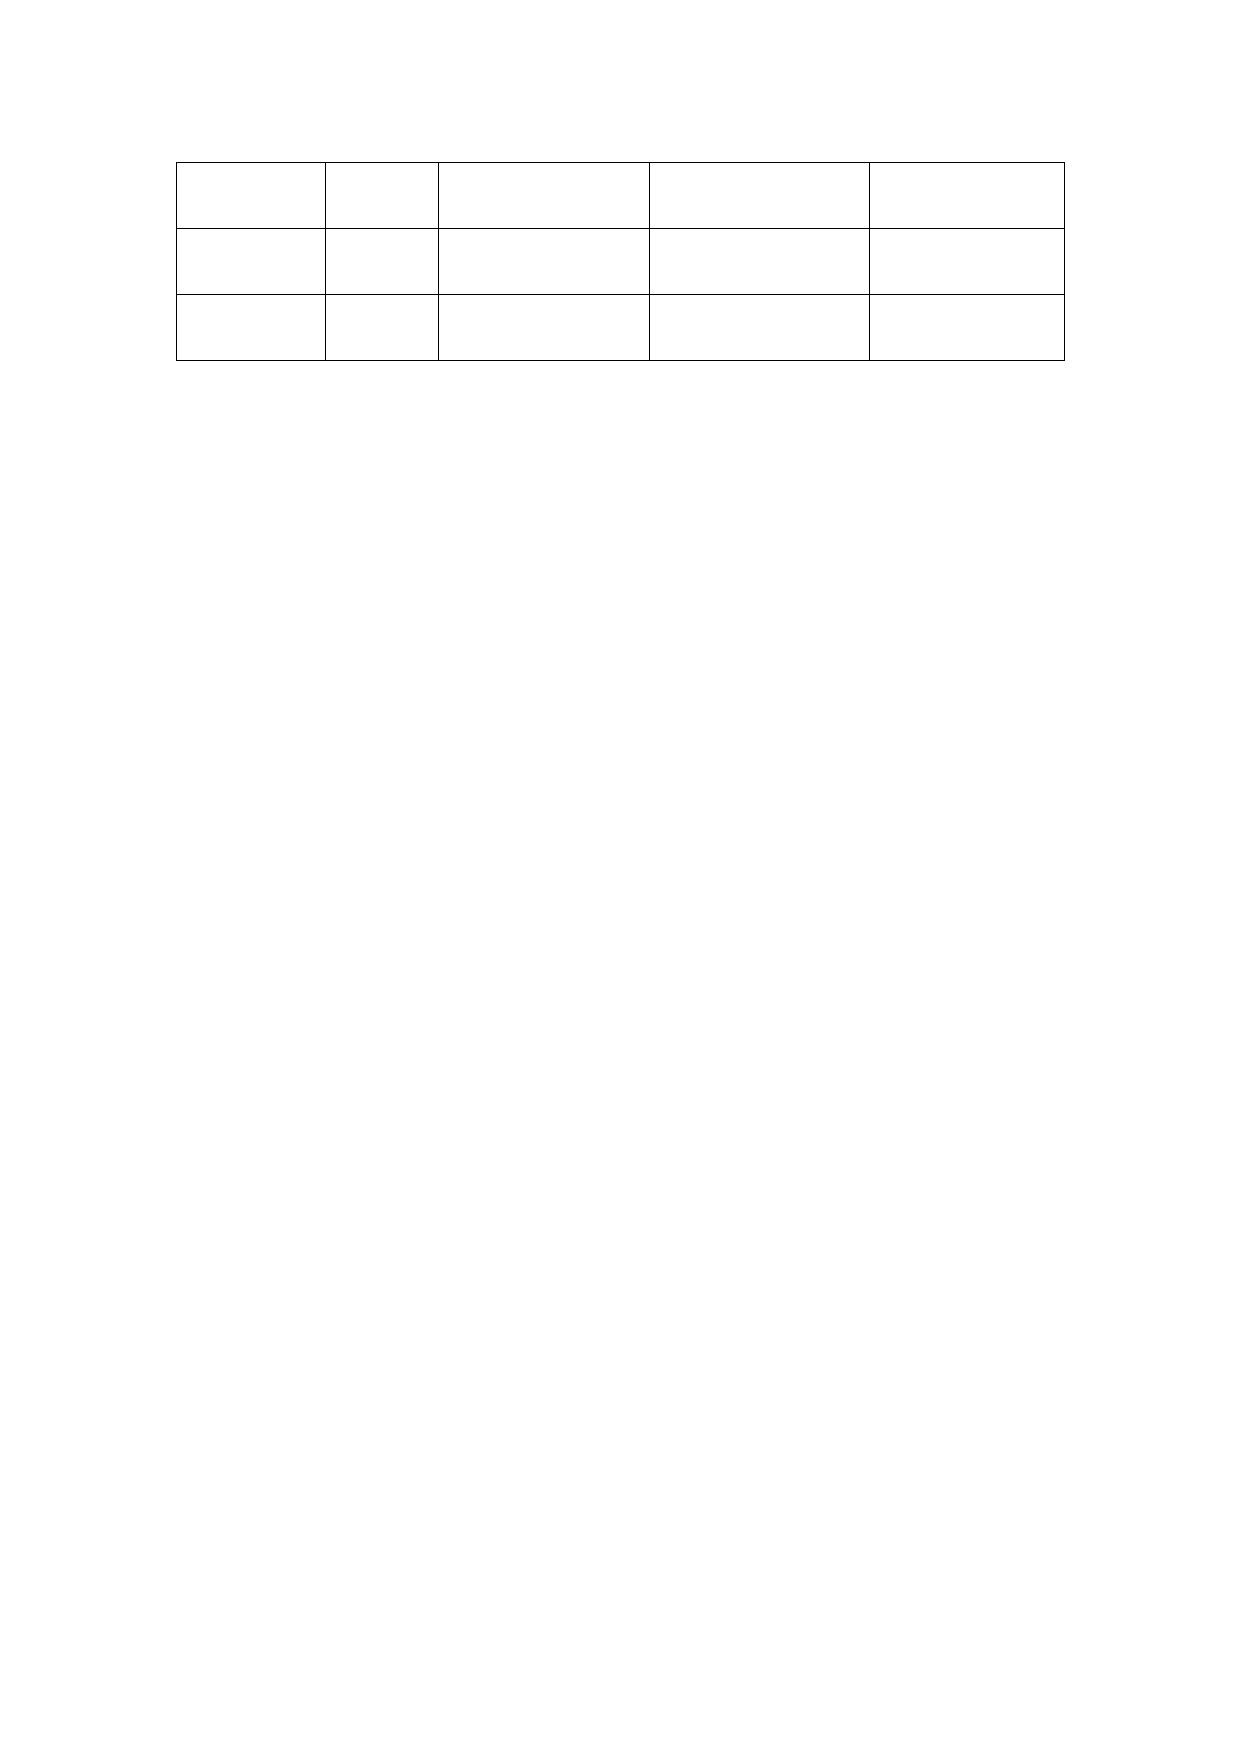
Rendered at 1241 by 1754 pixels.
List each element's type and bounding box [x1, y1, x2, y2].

table_cell [870, 163, 1064, 228]
table_cell [870, 295, 1064, 360]
table_cell [177, 229, 325, 294]
table_cell [326, 229, 438, 294]
table_cell [650, 163, 869, 228]
table_cell [439, 295, 649, 360]
table_cell [650, 229, 869, 294]
table_cell [177, 163, 325, 228]
table_cell [650, 295, 869, 360]
table_cell [870, 229, 1064, 294]
table_cell [326, 295, 438, 360]
table_cell [177, 295, 325, 360]
table_cell [326, 163, 438, 228]
table_cell [439, 229, 649, 294]
table_cell [439, 163, 649, 228]
